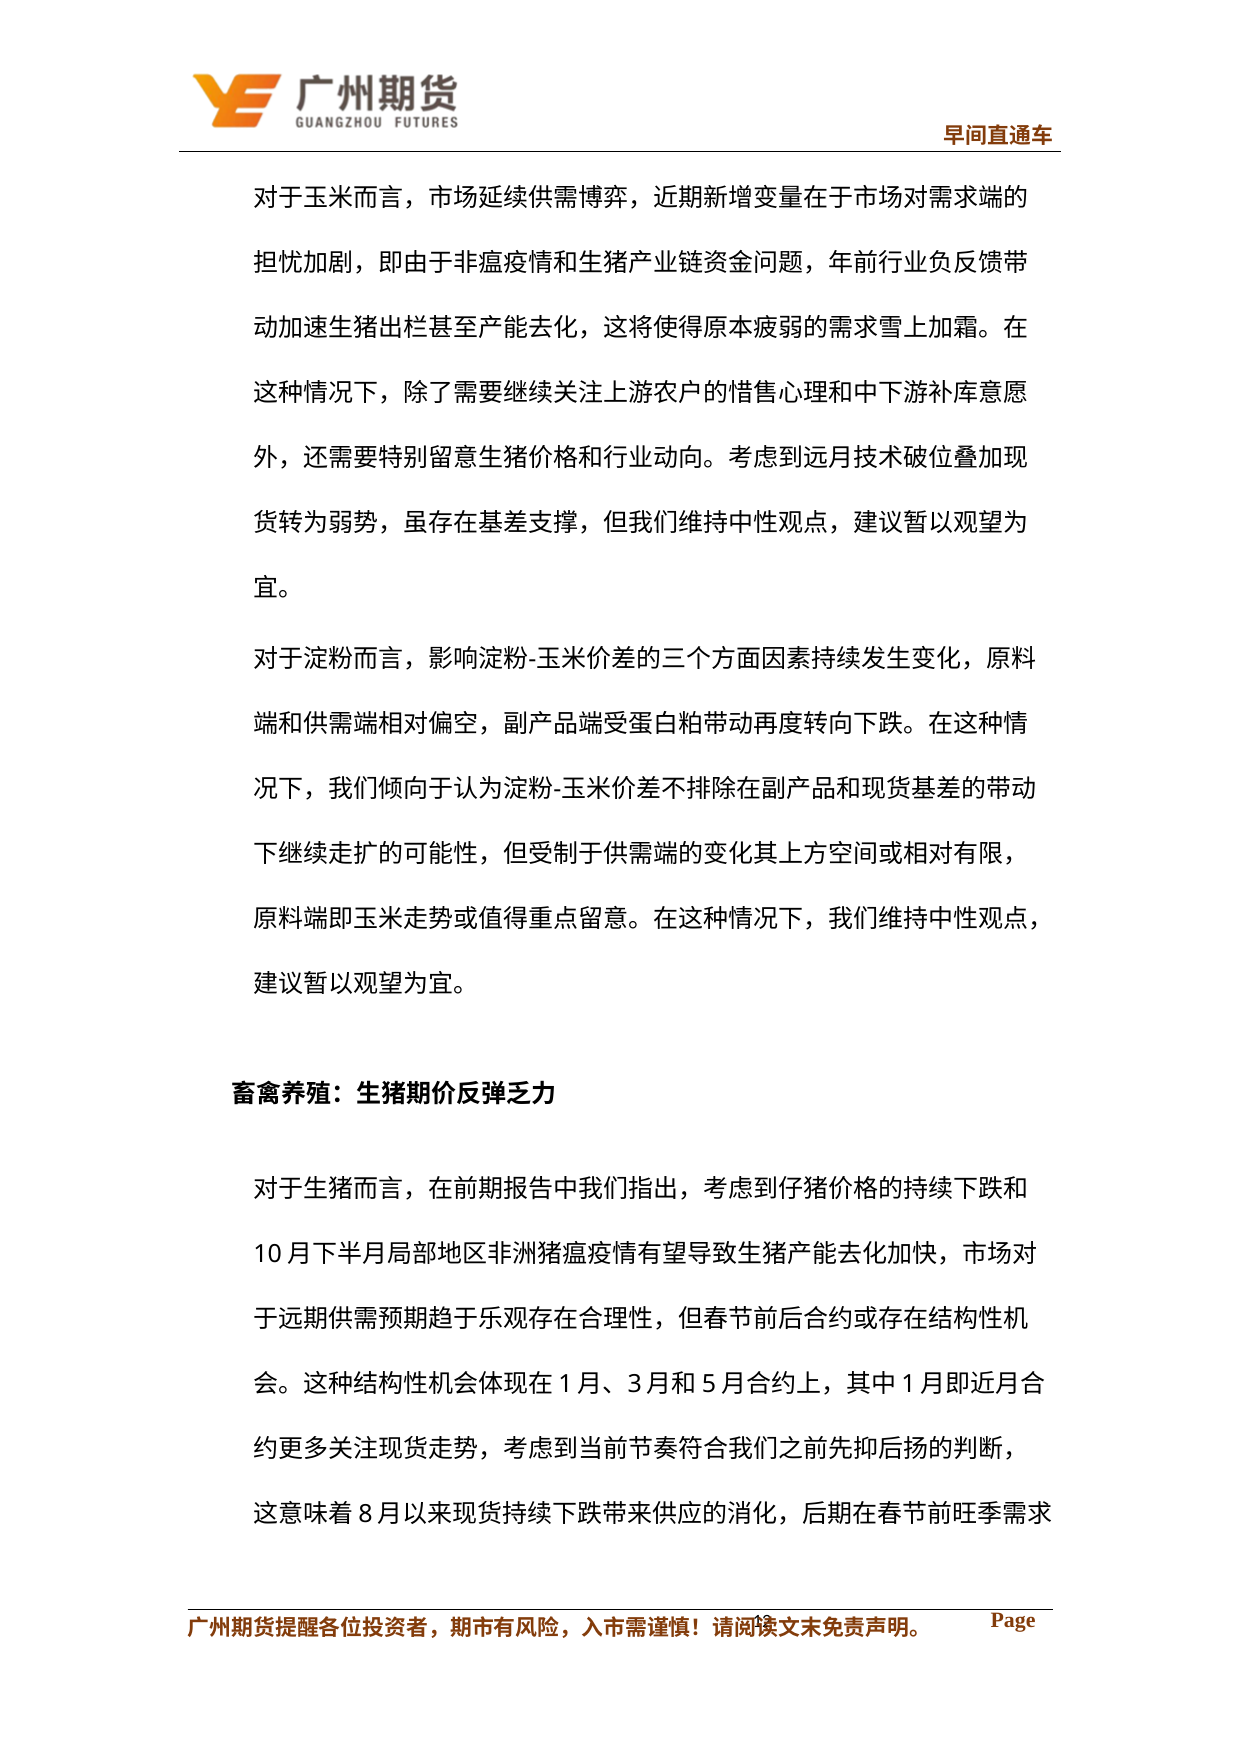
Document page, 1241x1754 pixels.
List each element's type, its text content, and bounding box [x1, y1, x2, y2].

text 对于玉米而言，市场延续供需博弈，近期新增变量在于市场对需求端的担忧加剧，即由于非瘟疫情和生猪产业链资金问题，年前行业负反馈带动加速生猪出栏甚至产能去化，这将使得原本疲弱的需求雪上加霜。在这种情况下，除了需要继续关注上游农户的惜售心理和中下游补库意愿外，还需要特别留意生猪价格和行业动向。考虑到远月技术破位叠加现货转为弱势，虽存在基差支撑，但我们维持中性观点，建议暂以观望为宜。 [253, 163, 1053, 618]
text 畜禽养殖：生猪期价反弹乏力 [231, 1059, 1053, 1124]
picture [187, 61, 479, 139]
text 对于淀粉而言，影响淀粉-玉米价差的三个方面因素持续发生变化，原料端和供需端相对偏空，副产品端受蛋白粕带动再度转向下跌。在这种情况下，我们倾向于认为淀粉-玉米价差不排除在副产品和现货基差的带动下继续走扩的可能性，但受制于供需端的变化其上方空间或相对有限，原料端即玉米走势或值得重点留意。在这种情况下，我们维持中性观点，建议暂以观望为宜。 [253, 624, 1053, 1014]
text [253, 1154, 1053, 1544]
